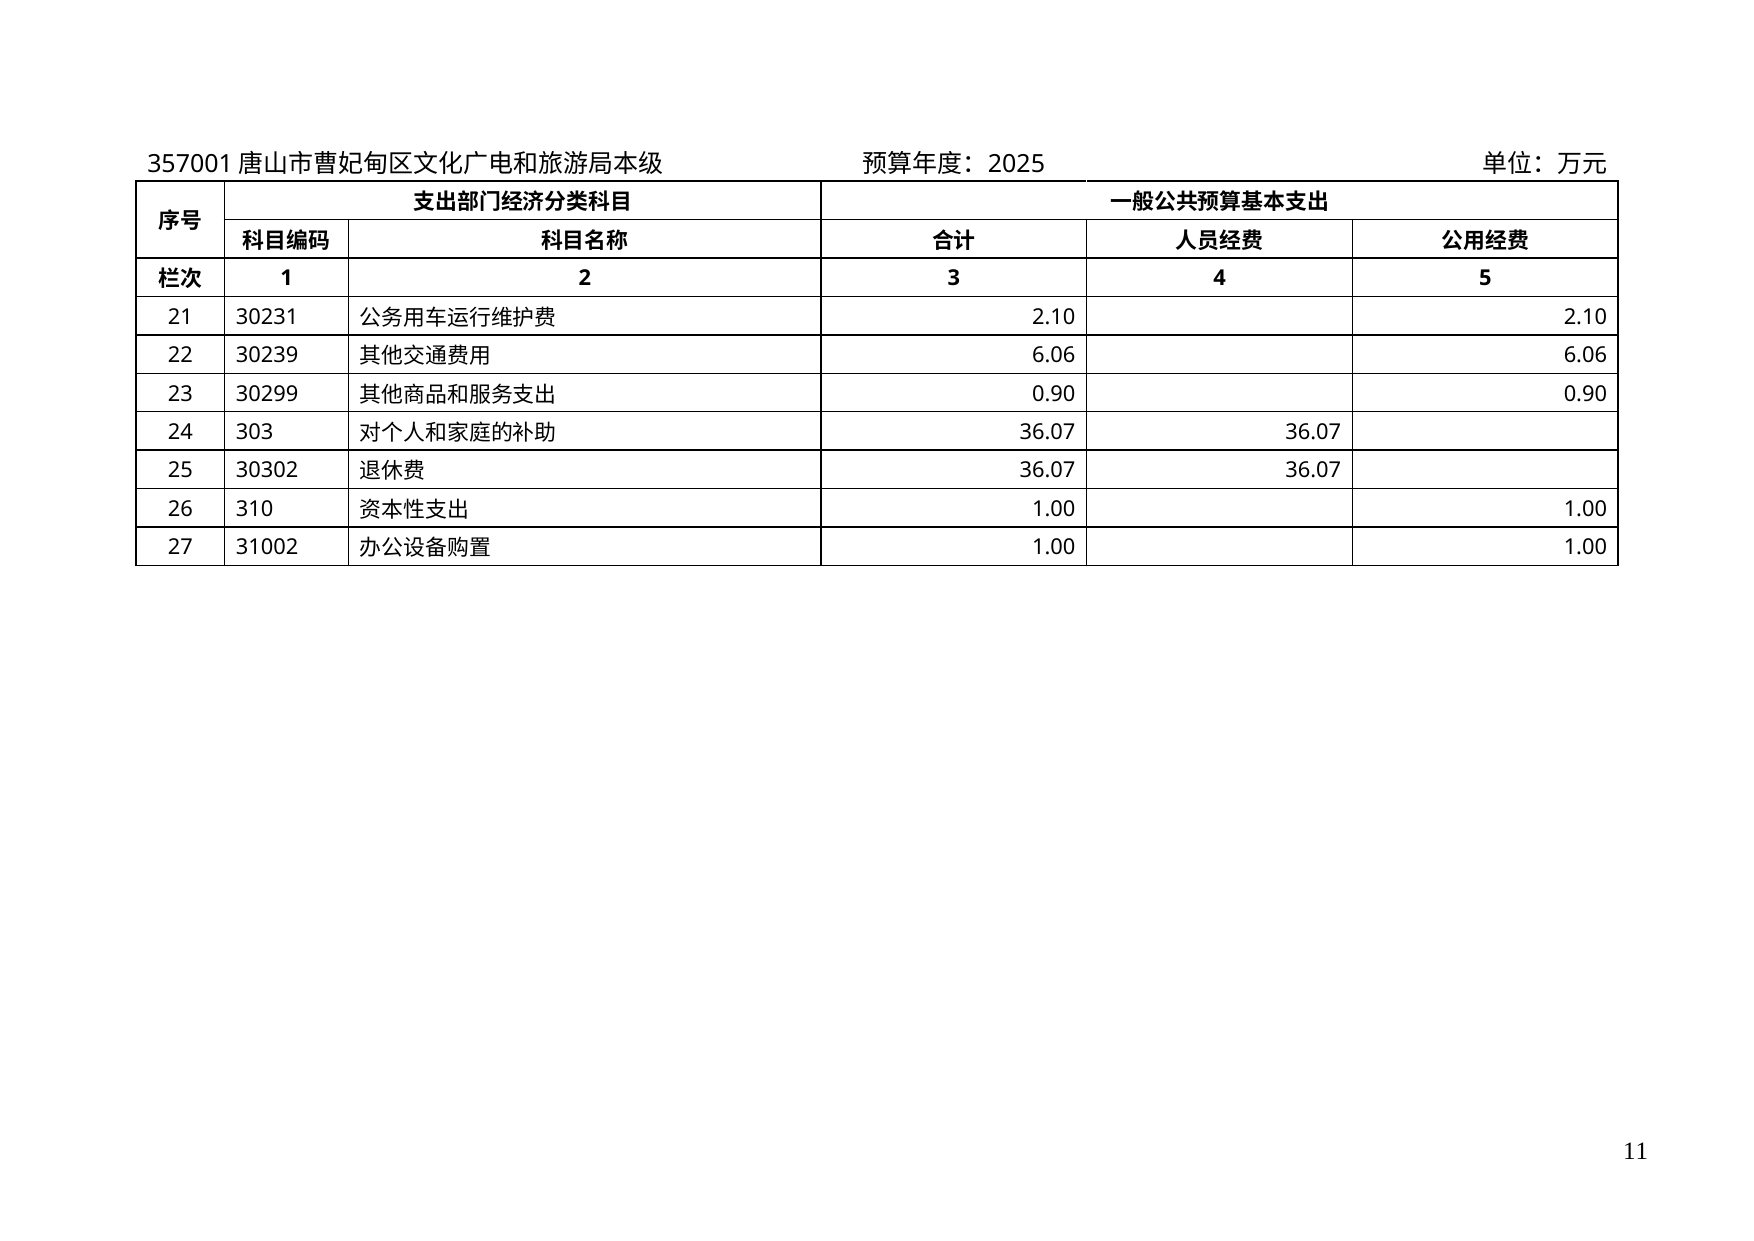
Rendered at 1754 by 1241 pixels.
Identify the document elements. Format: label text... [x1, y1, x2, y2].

table_cell 36.07 [822, 451, 1086, 488]
table_cell 22 [137, 336, 224, 372]
table_cell 310 [225, 489, 348, 526]
table_cell 30299 [225, 374, 348, 411]
table_cell 5 [1353, 259, 1617, 296]
table_cell 2.10 [1353, 297, 1617, 334]
table_cell [1353, 412, 1617, 449]
table_header 单位：万元 [1087, 143, 1617, 180]
table_cell 2 [349, 259, 820, 296]
table_cell 3 [822, 259, 1086, 296]
table_cell 人员经费 [1087, 220, 1352, 257]
table_cell 退休费 [349, 451, 820, 488]
table_cell 对个人和家庭的补助 [349, 412, 820, 449]
table_cell 1.00 [822, 528, 1086, 564]
table_cell [1087, 528, 1352, 564]
table_cell 303 [225, 412, 348, 449]
table_cell 合计 [822, 220, 1086, 257]
table_cell 30239 [225, 336, 348, 372]
table_cell [1087, 297, 1352, 334]
table_cell 资本性支出 [349, 489, 820, 526]
table_cell [1087, 374, 1352, 411]
table_cell 其他交通费用 [349, 336, 820, 372]
table_header 预算年度：2025 [822, 143, 1086, 180]
table_cell 6.06 [822, 336, 1086, 372]
table_cell 公务用车运行维护费 [349, 297, 820, 334]
table_cell [1087, 489, 1352, 526]
table_cell 栏次 [137, 259, 224, 296]
table_cell [1087, 336, 1352, 372]
table_cell 办公设备购置 [349, 528, 820, 564]
table_cell 0.90 [1353, 374, 1617, 411]
table_header 357001唐山市曹妃甸区文化广电和旅游局本级 [137, 143, 820, 180]
table_cell 30302 [225, 451, 348, 488]
table_cell 1 [225, 259, 348, 296]
table_cell 公用经费 [1353, 220, 1617, 257]
table_cell 1.00 [1353, 528, 1617, 564]
table_cell 26 [137, 489, 224, 526]
table_cell 30231 [225, 297, 348, 334]
table_cell 36.07 [822, 412, 1086, 449]
table_cell 1.00 [822, 489, 1086, 526]
table_cell 一般公共预算基本支出 [822, 182, 1617, 219]
table_cell [1353, 451, 1617, 488]
table_cell 4 [1087, 259, 1352, 296]
table_cell 23 [137, 374, 224, 411]
table_cell 31002 [225, 528, 348, 564]
table_cell 24 [137, 412, 224, 449]
table_cell 支出部门经济分类科目 [225, 182, 820, 219]
table_cell 科目编码 [225, 220, 348, 257]
table_cell 2.10 [822, 297, 1086, 334]
table_cell 6.06 [1353, 336, 1617, 372]
table_cell 1.00 [1353, 489, 1617, 526]
table_cell 科目名称 [349, 220, 820, 257]
table_cell 25 [137, 451, 224, 488]
table_cell 21 [137, 297, 224, 334]
table_cell 36.07 [1087, 412, 1352, 449]
table_cell 36.07 [1087, 451, 1352, 488]
table_cell 27 [137, 528, 224, 564]
table_cell 0.90 [822, 374, 1086, 411]
table_cell 其他商品和服务支出 [349, 374, 820, 411]
table_cell 序号 [137, 182, 224, 257]
